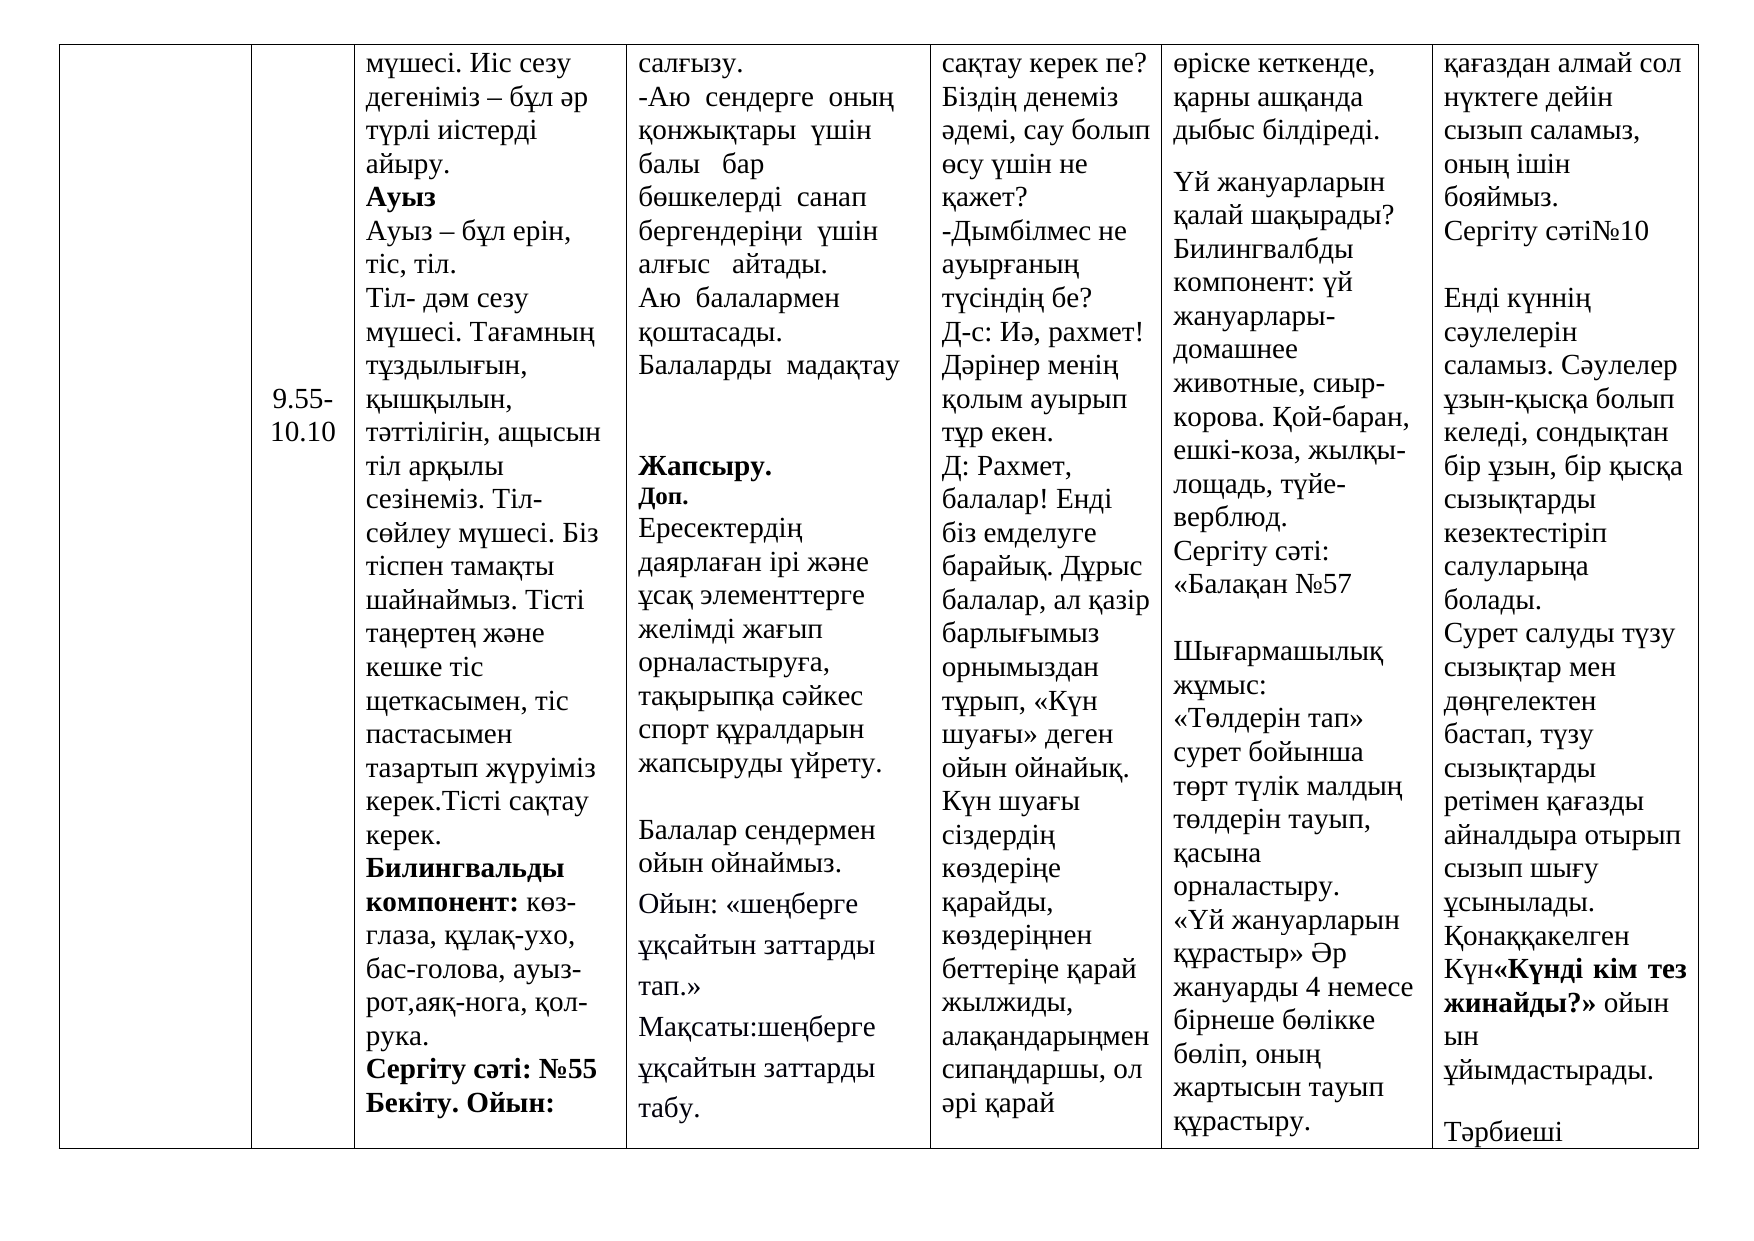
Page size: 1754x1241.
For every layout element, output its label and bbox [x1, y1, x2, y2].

table_cell [355, 45, 626, 1148]
table_cell [627, 45, 930, 1148]
table_cell [1433, 45, 1698, 1148]
table_cell [60, 45, 251, 1148]
table_cell [1162, 45, 1432, 1148]
table_cell [931, 45, 1161, 1148]
table_cell [252, 45, 354, 1148]
